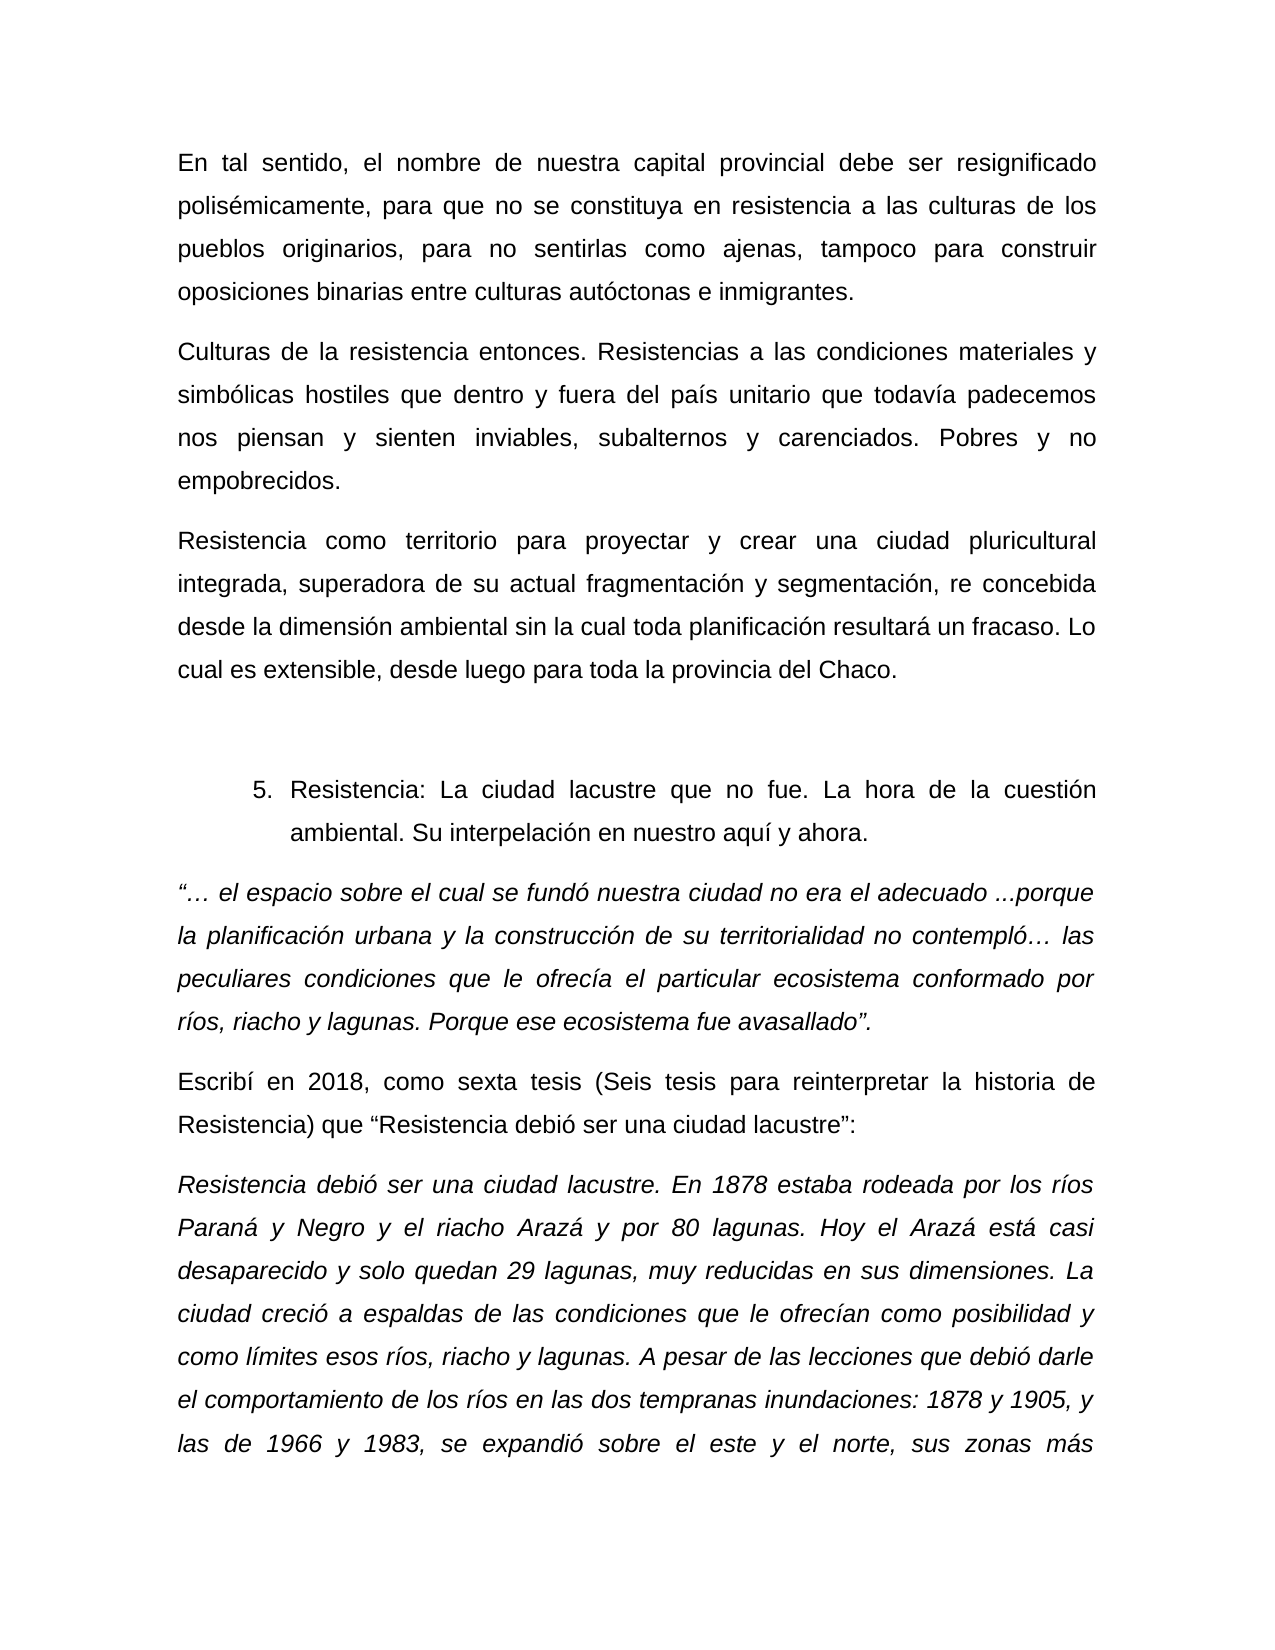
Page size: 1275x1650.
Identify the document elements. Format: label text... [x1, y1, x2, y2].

text Escribí en 2018, como sexta tesis (Seis tesis para reinterpretar la historia de Resistencia) que “Resistencia debió ser una ciudad lacustre”: [177, 1067, 1098, 1139]
text En tal sentido, el nombre de nuestra capital provincial debe ser resignificado polisémicamente, para que no se constituya en resistencia a las culturas de los pueblos originarios, para no sentirlas como ajenas, tampoco para construir oposiciones binarias entre culturas autóctonas e inmigrantes. [177, 148, 1098, 306]
text Resistencia como territorio para proyectar y crear una ciudad pluricultural integrada, superadora de su actual fragmentación y segmentación, re concebida desde la dimensión ambiental sin la cual toda planificación resultará un fracaso. Lo cual es extensible, desde luego para toda la provincia del Chaco. [177, 526, 1098, 684]
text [177, 1170, 1098, 1457]
list Resistencia: La ciudad lacustre que no fue. La hora de la cuestión ambiental. Su interpelación en nuestro aquí y ahora. [252, 775, 1098, 847]
text Culturas de la resistencia entonces. Resistencias a las condiciones materiales y simbólicas hostiles que dentro y fuera del país unitario que todavía padecemos nos piensan y sienten inviables, subalternos y carenciados. Pobres y no empobrecidos. [177, 337, 1098, 495]
text “… el espacio sobre el cual se fundó nuestra ciudad no era el adecuado ...porque la planificación urbana y la construcción de su territorialidad no contempló… las peculiares condiciones que le ofrecía el particular ecosistema conformado por ríos, riacho y lagunas. Porque ese ecosistema fue avasallado”. [177, 878, 1098, 1036]
